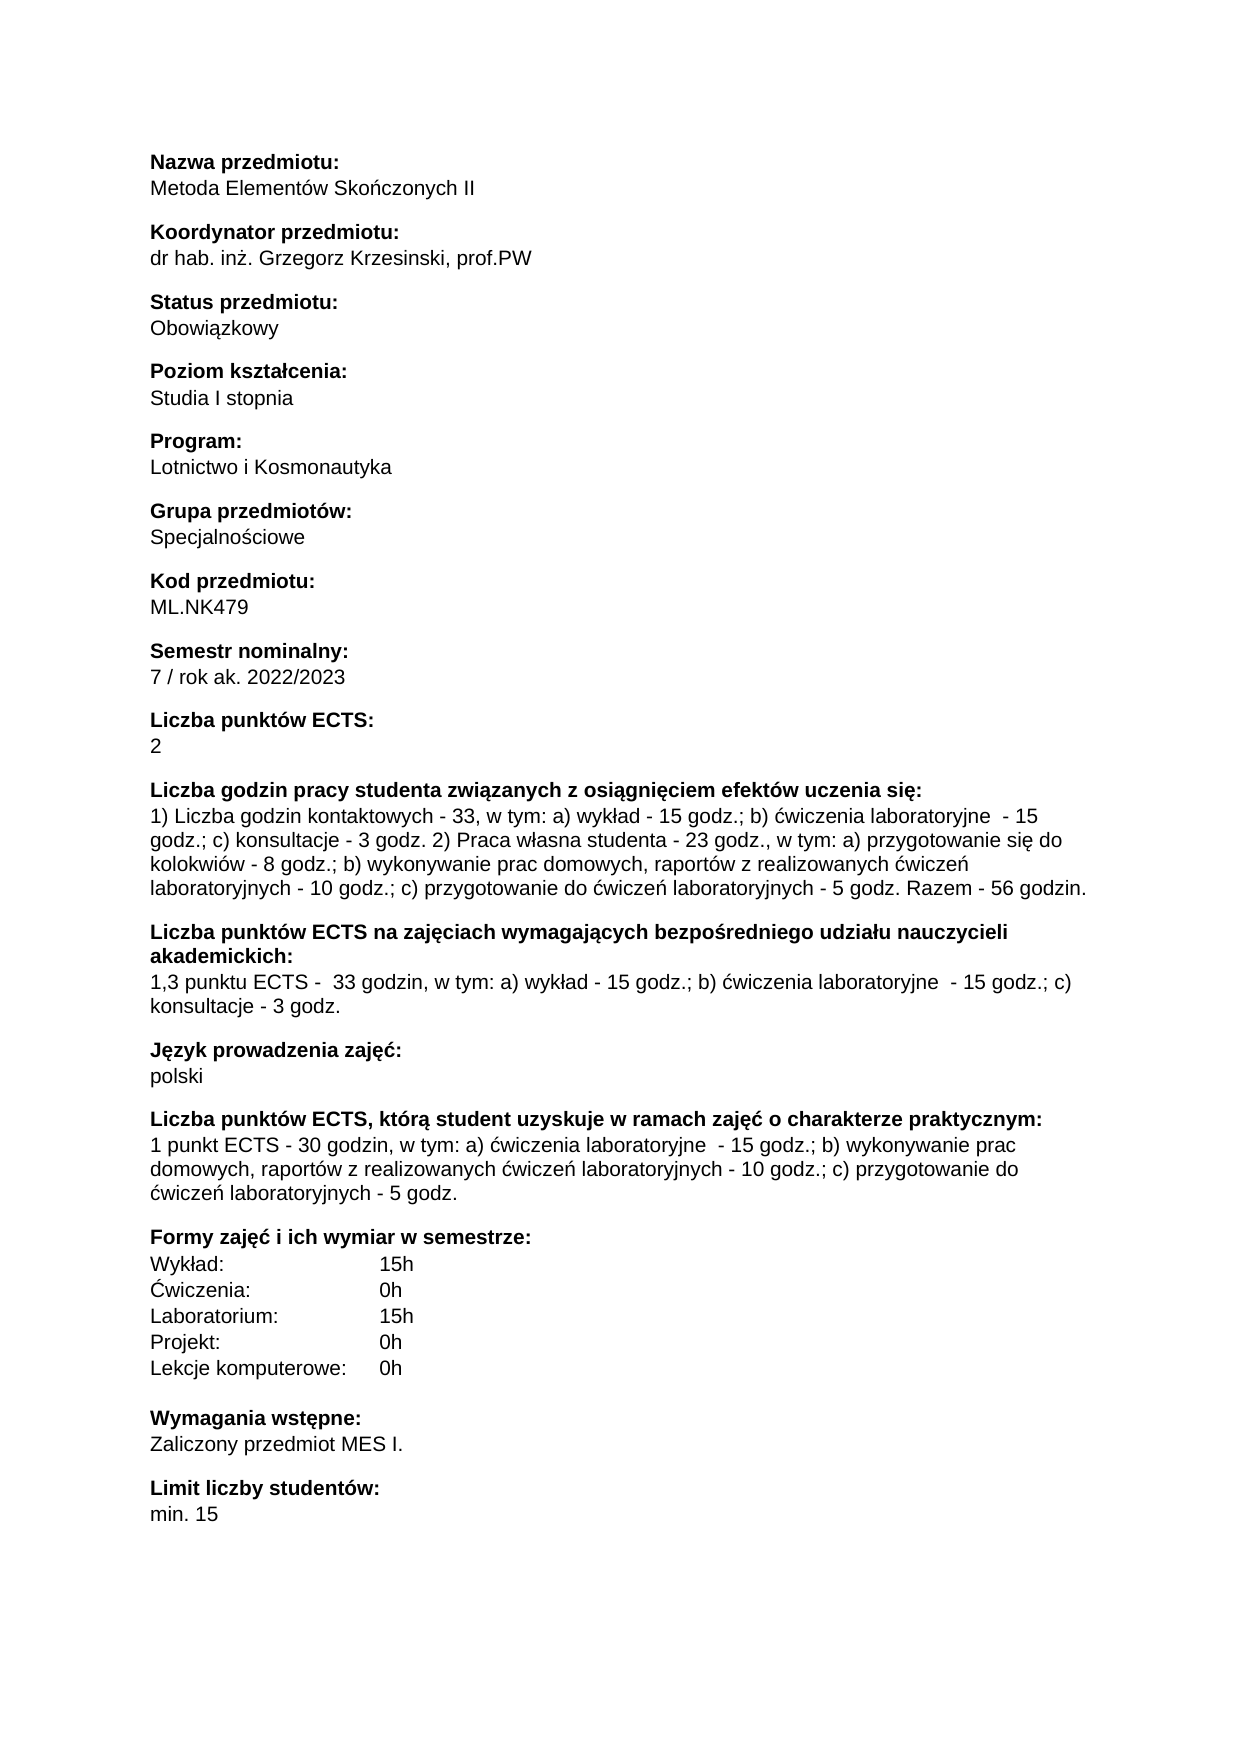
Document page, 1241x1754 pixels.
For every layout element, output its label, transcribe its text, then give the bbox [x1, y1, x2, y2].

table_cell Laboratorium: [140, 1304, 367, 1328]
text 1) Liczba godzin kontaktowych - 33, w tym: a) wykład - 15 godz.; b) ćwiczenia laboratoryjne - 15 godz.; c) konsultacje - 3 godz. 2) Praca własna studenta - 23 godz., w tym: a) przygotowanie się do kolokwiów - 8 godz.; b) wykonywanie prac domowych, raportów z realizowanych ćwiczeń laboratoryjnych - 10 godz.; c) przygotowanie do ćwiczeń laboratoryjnych - 5 godz. Razem - 56 godzin. [150, 804, 1090, 900]
table_cell Ćwiczenia: [140, 1278, 367, 1302]
text Specjalnościowe [150, 525, 1090, 549]
text Studia I stopnia [150, 385, 1090, 409]
text Liczba godzin pracy studenta związanych z osiągnięciem efektów uczenia się: [150, 778, 1090, 802]
text Formy zajęć i ich wymiar w semestrze: [150, 1225, 1090, 1249]
table_cell 0h [369, 1354, 597, 1380]
text ML.NK479 [150, 595, 1090, 619]
text Liczba punktów ECTS na zajęciach wymagających bezpośredniego udziału nauczycieli akademickich: [150, 920, 1090, 968]
text Semestr nominalny: [150, 638, 1090, 662]
text Wymagania wstępne: [150, 1406, 1090, 1430]
text min. 15 [150, 1502, 1090, 1526]
text 2 [150, 734, 1090, 758]
table_cell 0h [369, 1276, 597, 1302]
table_cell Projekt: [140, 1330, 367, 1354]
text Język prowadzenia zajęć: [150, 1037, 1090, 1061]
text Lotnictwo i Kosmonautyka [150, 455, 1090, 479]
text Nazwa przedmiotu: [150, 150, 1090, 174]
text 7 / rok ak. 2022/2023 [150, 664, 1090, 688]
text Status przedmiotu: [150, 289, 1090, 313]
text Obowiązkowy [150, 316, 1090, 339]
text Limit liczby studentów: [150, 1476, 1090, 1499]
text dr hab. inż. Grzegorz Krzesinski, prof.PW [150, 246, 1090, 270]
table_cell 15h [369, 1302, 597, 1328]
table_cell Lekcje komputerowe: [140, 1356, 367, 1380]
text Poziom kształcenia: [150, 359, 1090, 383]
text Koordynator przedmiotu: [150, 220, 1090, 244]
text Program: [150, 429, 1090, 453]
table_cell 0h [369, 1328, 597, 1354]
text 1,3 punktu ECTS - 33 godzin, w tym: a) wykład - 15 godz.; b) ćwiczenia laboratoryjne - 15 godz.; c) konsultacje - 3 godz. [150, 970, 1090, 1018]
text 1 punkt ECTS - 30 godzin, w tym: a) ćwiczenia laboratoryjne - 15 godz.; b) wykonywanie prac domowych, raportów z realizowanych ćwiczeń laboratoryjnych - 10 godz.; c) przygotowanie do ćwiczeń laboratoryjnych - 5 godz. [150, 1133, 1090, 1205]
text Zaliczony przedmiot MES I. [150, 1432, 1090, 1456]
text Liczba punktów ECTS: [150, 708, 1090, 732]
text Kod przedmiotu: [150, 569, 1090, 593]
table_header Wykład: [140, 1252, 367, 1276]
text Metoda Elementów Skończonych II [150, 176, 1090, 200]
text polski [150, 1063, 1090, 1087]
table_header 15h [369, 1252, 597, 1276]
text Liczba punktów ECTS, którą student uzyskuje w ramach zajęć o charakterze praktycznym: [150, 1107, 1090, 1131]
text Grupa przedmiotów: [150, 499, 1090, 523]
